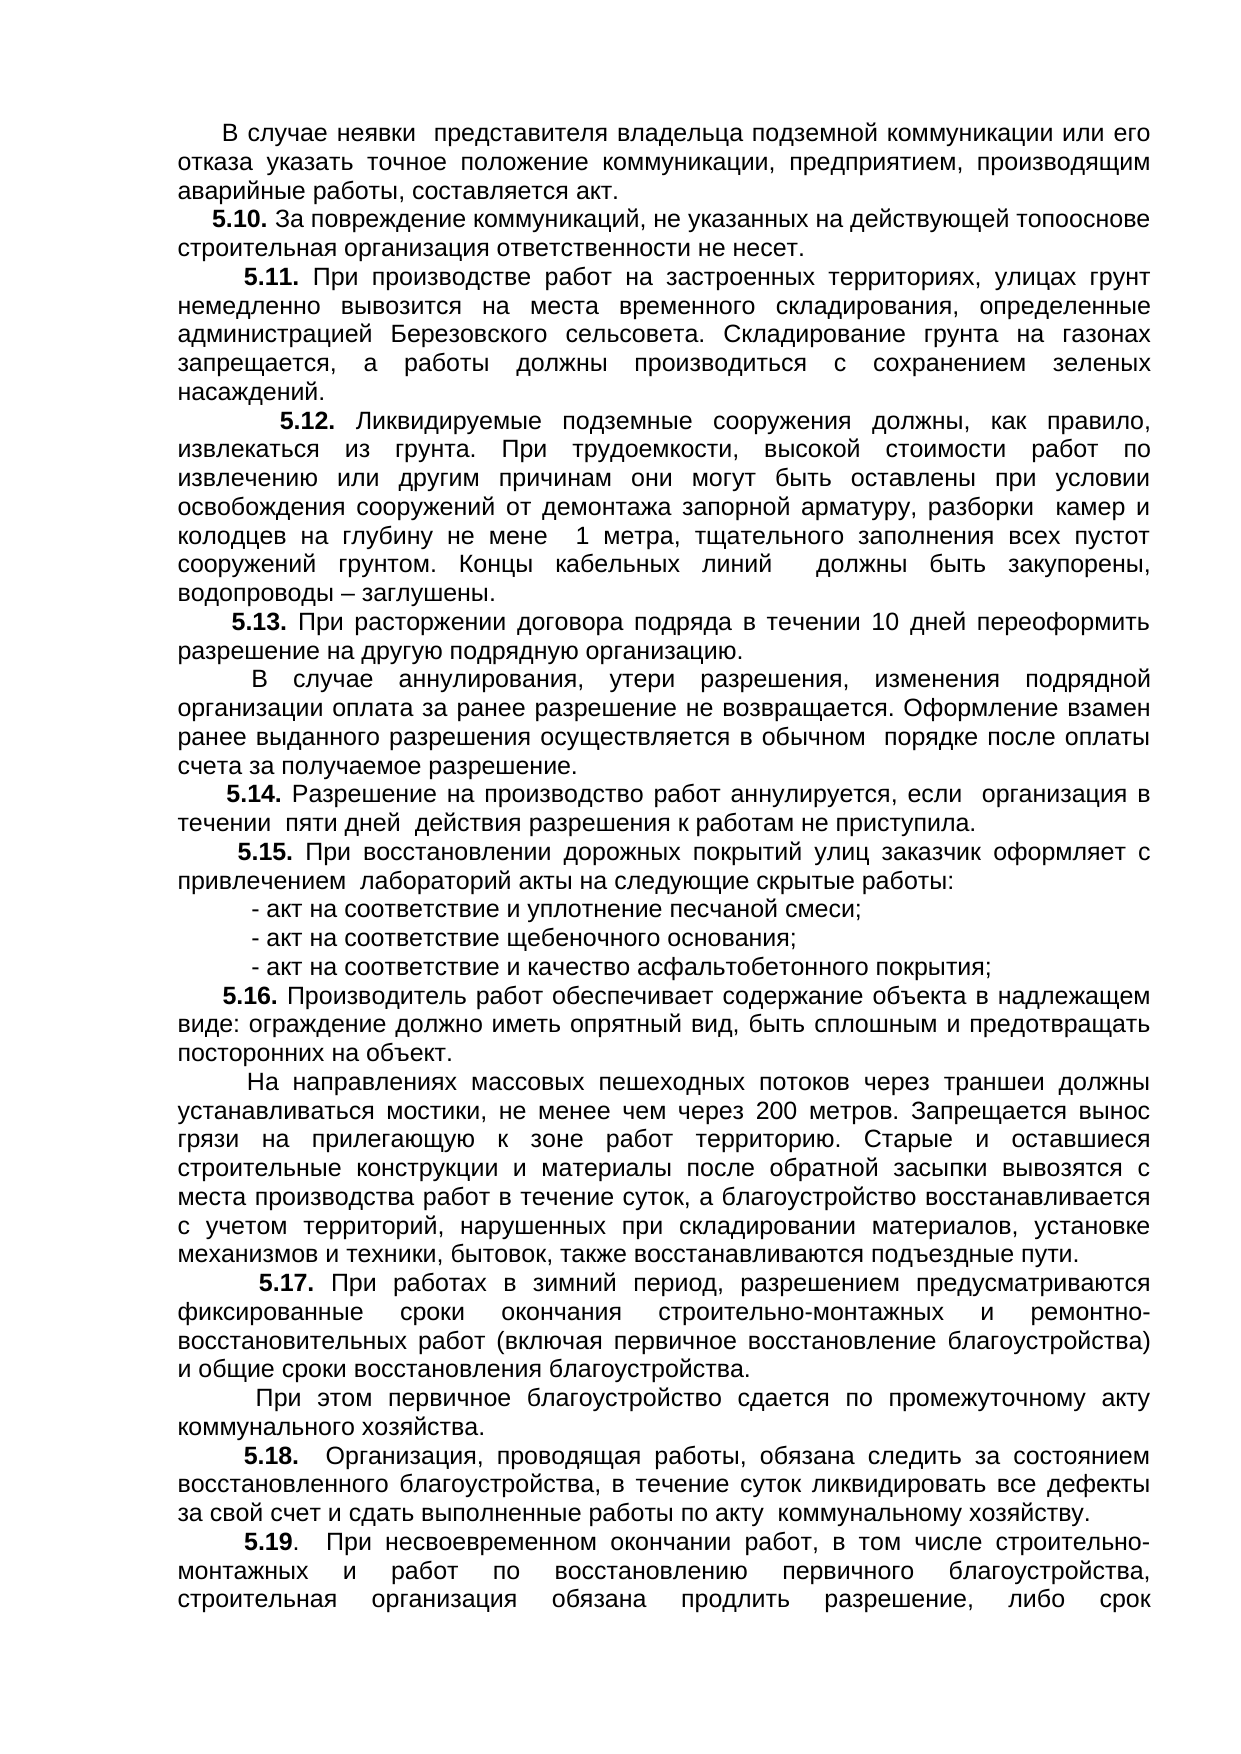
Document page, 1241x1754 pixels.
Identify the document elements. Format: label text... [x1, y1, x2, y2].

text 5.10. За повреждение коммуникаций, не указанных на действующей топооснове строительная организация ответственности не несет. [177, 204, 1152, 262]
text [177, 1527, 1152, 1613]
text При этом первичное благоустройство сдается по промежуточному акту коммунального хозяйства. [177, 1383, 1152, 1441]
text 5.14. Разрешение на производство работ аннулируется, если организация в течении пяти дней действия разрешения к работам не приступила. [177, 779, 1152, 837]
text 5.15. При восстановлении дорожных покрытий улиц заказчик оформляет с привлечением лабораторий акты на следующие скрытые работы: [177, 837, 1152, 894]
text 5.16. Производитель работ обеспечивает содержание объекта в надлежащем виде: ограждение должно иметь опрятный вид, быть сплошным и предотвращать посторонних на объект. [177, 981, 1152, 1067]
text - акт на соответствие и уплотнение песчаной смеси; [177, 894, 1152, 923]
text В случае аннулирования, утери разрешения, изменения подрядной организации оплата за ранее разрешение не возвращается. Оформление взамен ранее выданного разрешения осуществляется в обычном порядке после оплаты счета за получаемое разрешение. [177, 664, 1152, 779]
text 5.13. При расторжении договора подряда в течении 10 дней переоформить разрешение на другую подрядную организацию. [177, 607, 1152, 664]
text - акт на соответствие щебеночного основания; [177, 923, 1152, 952]
text - акт на соответствие и качество асфальтобетонного покрытия; [177, 952, 1152, 981]
text 5.12. Ликвидируемые подземные сооружения должны, как правило, извлекаться из грунта. При трудоемкости, высокой стоимости работ по извлечению или другим причинам они могут быть оставлены при условии освобождения сооружений от демонтажа запорной арматуру, разборки камер и колодцев на глубину не мене 1 метра, тщательного заполнения всех пустот сооружений грунтом. Концы кабельных линий должны быть закупорены, водопроводы – заглушены. [177, 406, 1152, 607]
text 5.11. При производстве работ на застроенных территориях, улицах грунт немедленно вывозится на места временного складирования, определенные администрацией Березовского сельсовета. Складирование грунта на газонах запрещается, а работы должны производиться с сохранением зеленых насаждений. [177, 262, 1152, 406]
text В случае неявки представителя владельца подземной коммуникации или его отказа указать точное положение коммуникации, предприятием, производящим аварийные работы, составляется акт. [177, 118, 1152, 204]
text На направлениях массовых пешеходных потоков через траншеи должны устанавливаться мостики, не менее чем через 200 метров. Запрещается вынос грязи на прилегающую к зоне работ территорию. Старые и оставшиеся строительные конструкции и материалы после обратной засыпки вывозятся с места производства работ в течение суток, а благоустройство восстанавливается с учетом территорий, нарушенных при складировании материалов, установке механизмов и техники, бытовок, также восстанавливаются подъездные пути. [177, 1067, 1152, 1268]
text 5.18. Организация, проводящая работы, обязана следить за состоянием восстановленного благоустройства, в течение суток ликвидировать все дефекты за свой счет и сдать выполненные работы по акту коммунальному хозяйству. [177, 1441, 1152, 1527]
text 5.17. При работах в зимний период, разрешением предусматриваются фиксированные сроки окончания строительно-монтажных и ремонтно-восстановительных работ (включая первичное восстановление благоустройства) и общие сроки восстановления благоустройства. [177, 1268, 1152, 1383]
